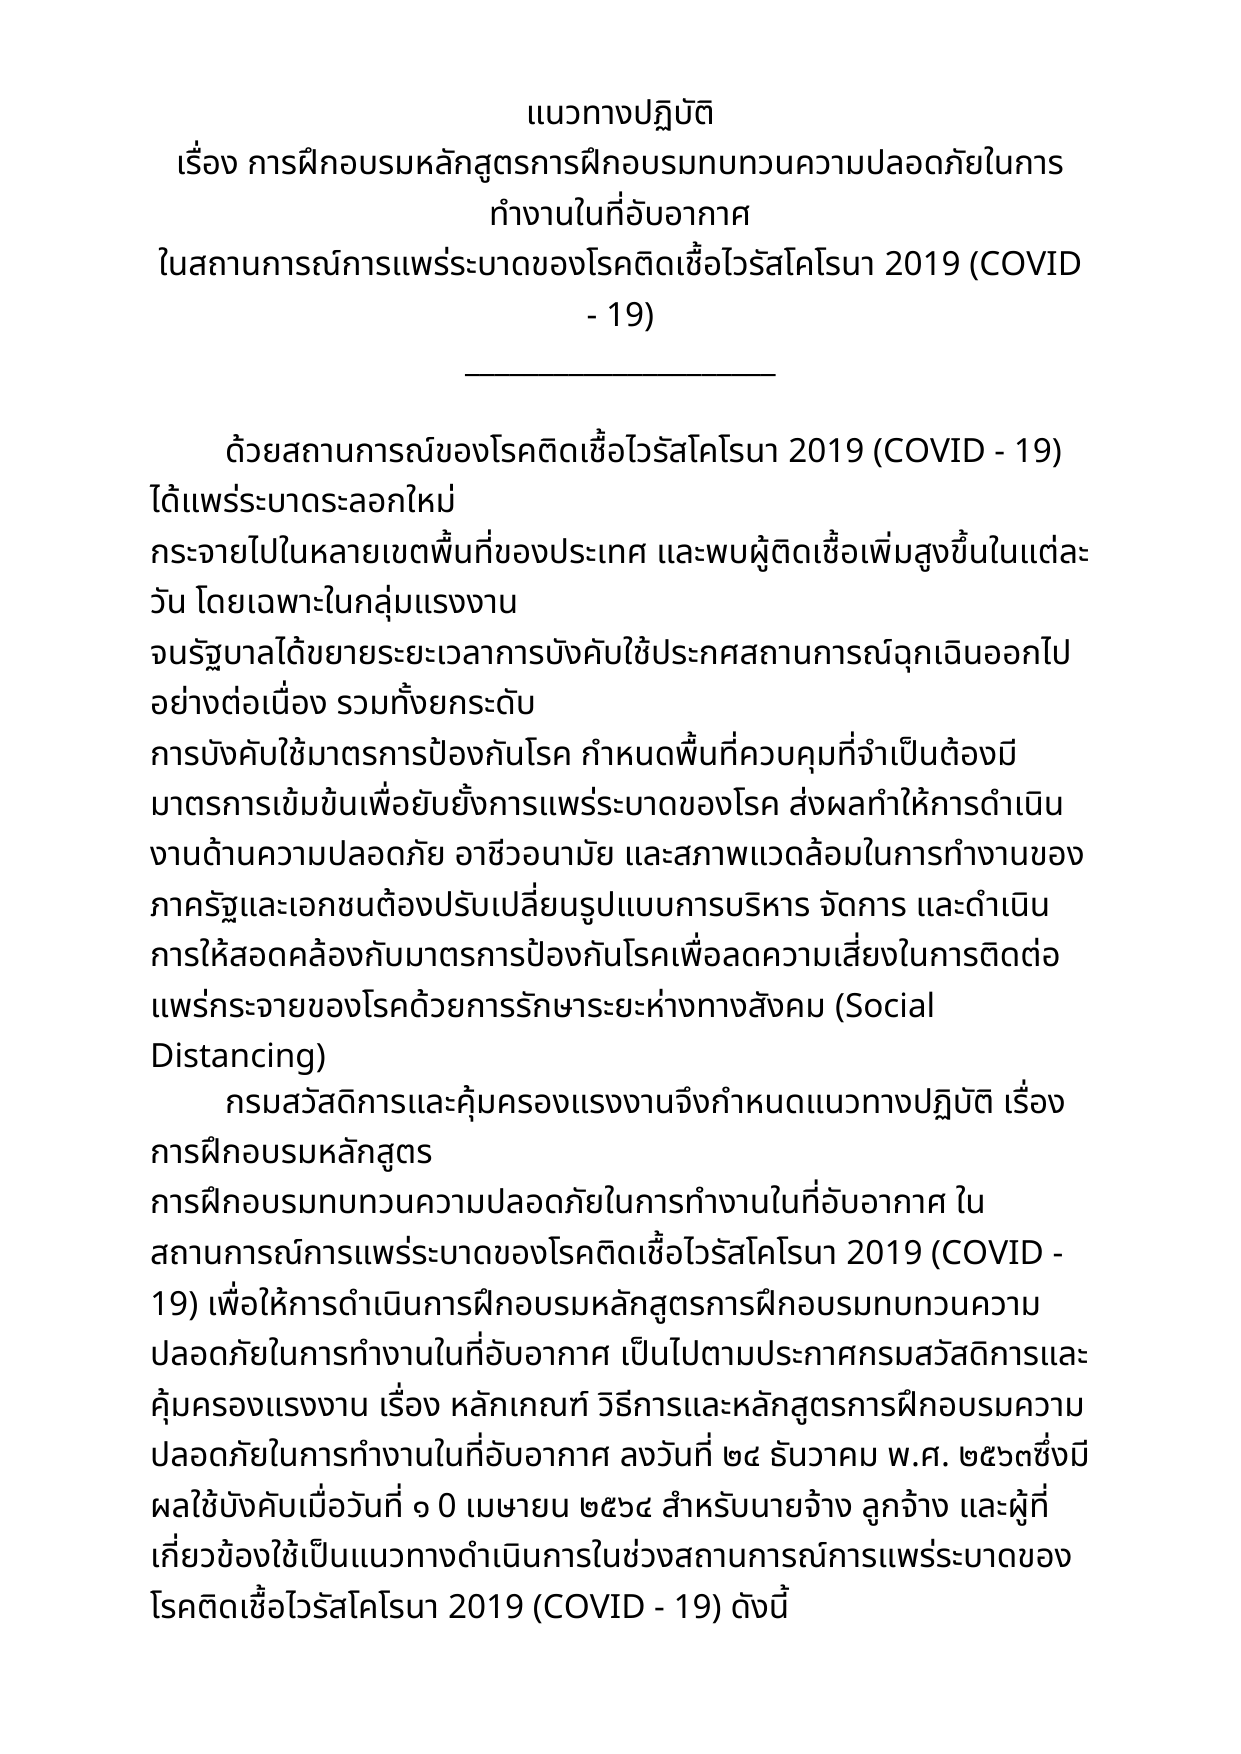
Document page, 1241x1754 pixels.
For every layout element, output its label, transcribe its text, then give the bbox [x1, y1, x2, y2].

text การฝึกอบรมทบทวนความปลอดภัยในการทำงานในที่อับอากาศ ในสถานการณ์การแพร่ระบาดของโรคติดเชื้อไวรัสโคโรนา 2019 (COVID - 19) เพื่อให้การดำเนินการฝึกอบรมหลักสูตรการฝึกอบรมทบทวนความปลอดภัยในการทำงานในที่อับอากาศ เป็นไปตามประกาศกรมสวัสดิการและคุ้มครองแรงงาน เรื่อง หลักเกณฑ์ วิธีการและหลักสูตรการฝึกอบรมความปลอดภัยในการทำงานในที่อับอากาศ ลงวันที่ ๒๔ ธันวาคม พ.ศ. ๒๕๖๓ซึ่งมีผลใช้บังคับเมื่อวันที่ ๑0 เมษายน ๒๕๖๔ สำหรับนายจ้าง ลูกจ้าง และผู้ที่เกี่ยวข้องใช้เป็นแนวทางดำเนินการในช่วงสถานการณ์การแพร่ระบาดของโรคติดเชื้อไวรัสโคโรนา 2019 (COVID - 19) ดังนี้ [150, 1178, 1090, 1633]
text กรมสวัสดิการและคุ้มครองแรงงานจึงกำหนดแนวทางปฏิบัติ เรื่อง การฝึกอบรมหลักสูตร [150, 1078, 1090, 1178]
text ด้วยสถานการณ์ของโรคติดเชื้อไวรัสโคโรนา 2019 (COVID - 19) ได้แพร่ระบาดระลอกใหม่ [150, 427, 1090, 528]
text เรื่อง การฝึกอบรมหลักสูตรการฝึกอบรมทบทวนความปลอดภัยในการทำงานในที่อับอากาศ [150, 139, 1090, 240]
text การบังคับใช้มาตรการป้องกันโรค กำหนดพื้นที่ควบคุมที่จำเป็นต้องมีมาตรการเข้มข้นเพื่อยับยั้งการแพร่ระบาดของโรค ส่งผลทำให้การดำเนินงานด้านความปลอดภัย อาชีวอนามัย และสภาพแวดล้อมในการทำงานของภาครัฐและเอกชนต้องปรับเปลี่ยนรูปแบบการบริหาร จัดการ และดำเนินการให้สอดคล้องกับมาตรการป้องกันโรคเพื่อลดความเสี่ยงในการติดต่อแพร่กระจายของโรคด้วยการรักษาระยะห่างทางสังคม (Social Distancing) [150, 729, 1090, 1078]
text แนวทางปฏิบัติ [150, 89, 1090, 139]
text จนรัฐบาลได้ขยายระยะเวลาการบังคับใช้ประกศสถานการณ์ฉุกเฉินออกไปอย่างต่อเนื่อง รวมทั้งยกระดับ [150, 629, 1090, 729]
text กระจายไปในหลายเขตพื้นที่ของประเทศ และพบผู้ติดเชื้อเพิ่มสูงขึ้นในแต่ละวัน โดยเฉพาะในกลุ่มแรงงาน [150, 528, 1090, 629]
text _____________________ [150, 336, 1090, 381]
text ในสถานการณ์การแพร่ระบาดของโรคติดเชื้อไวรัสโคโรนา 2019 (COVID - 19) [150, 240, 1090, 336]
